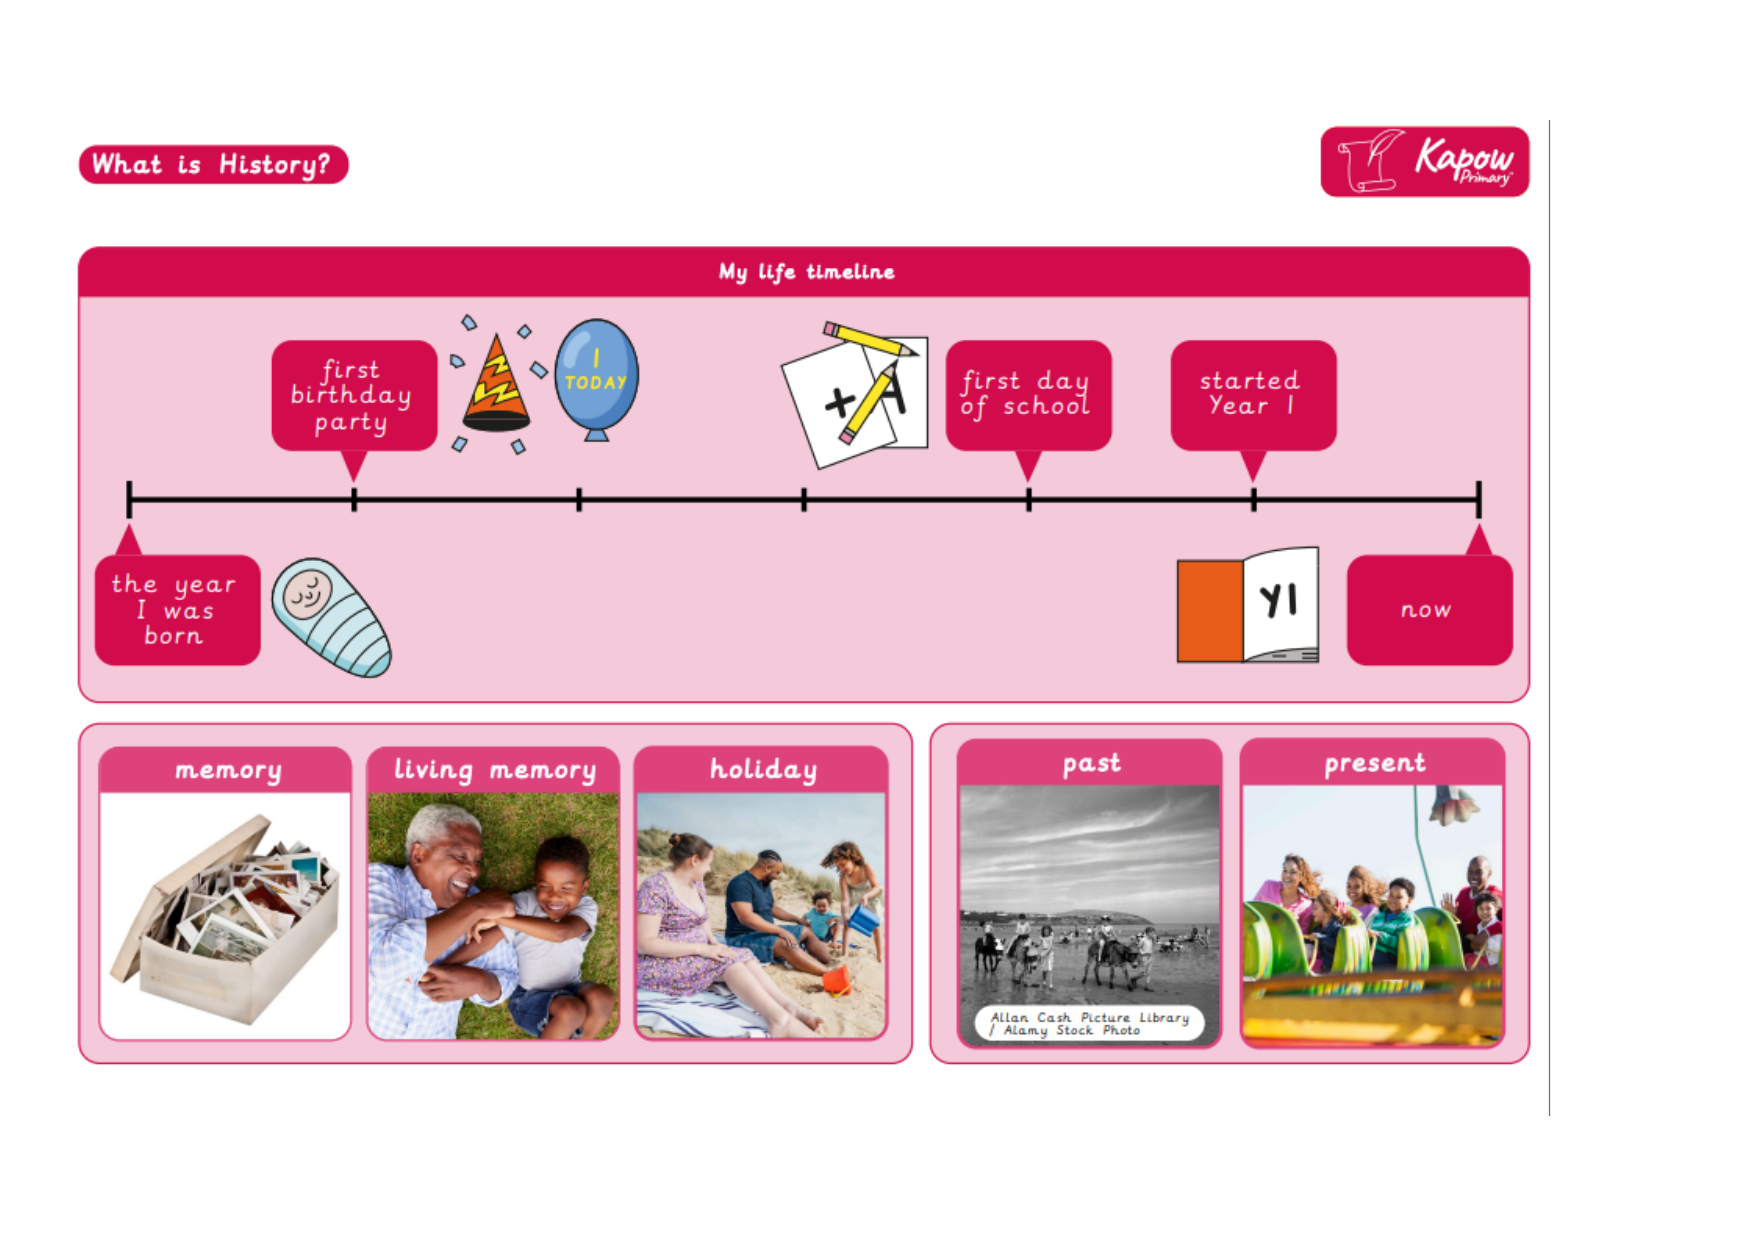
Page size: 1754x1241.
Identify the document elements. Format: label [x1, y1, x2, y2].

picture [75, 120, 1550, 1116]
